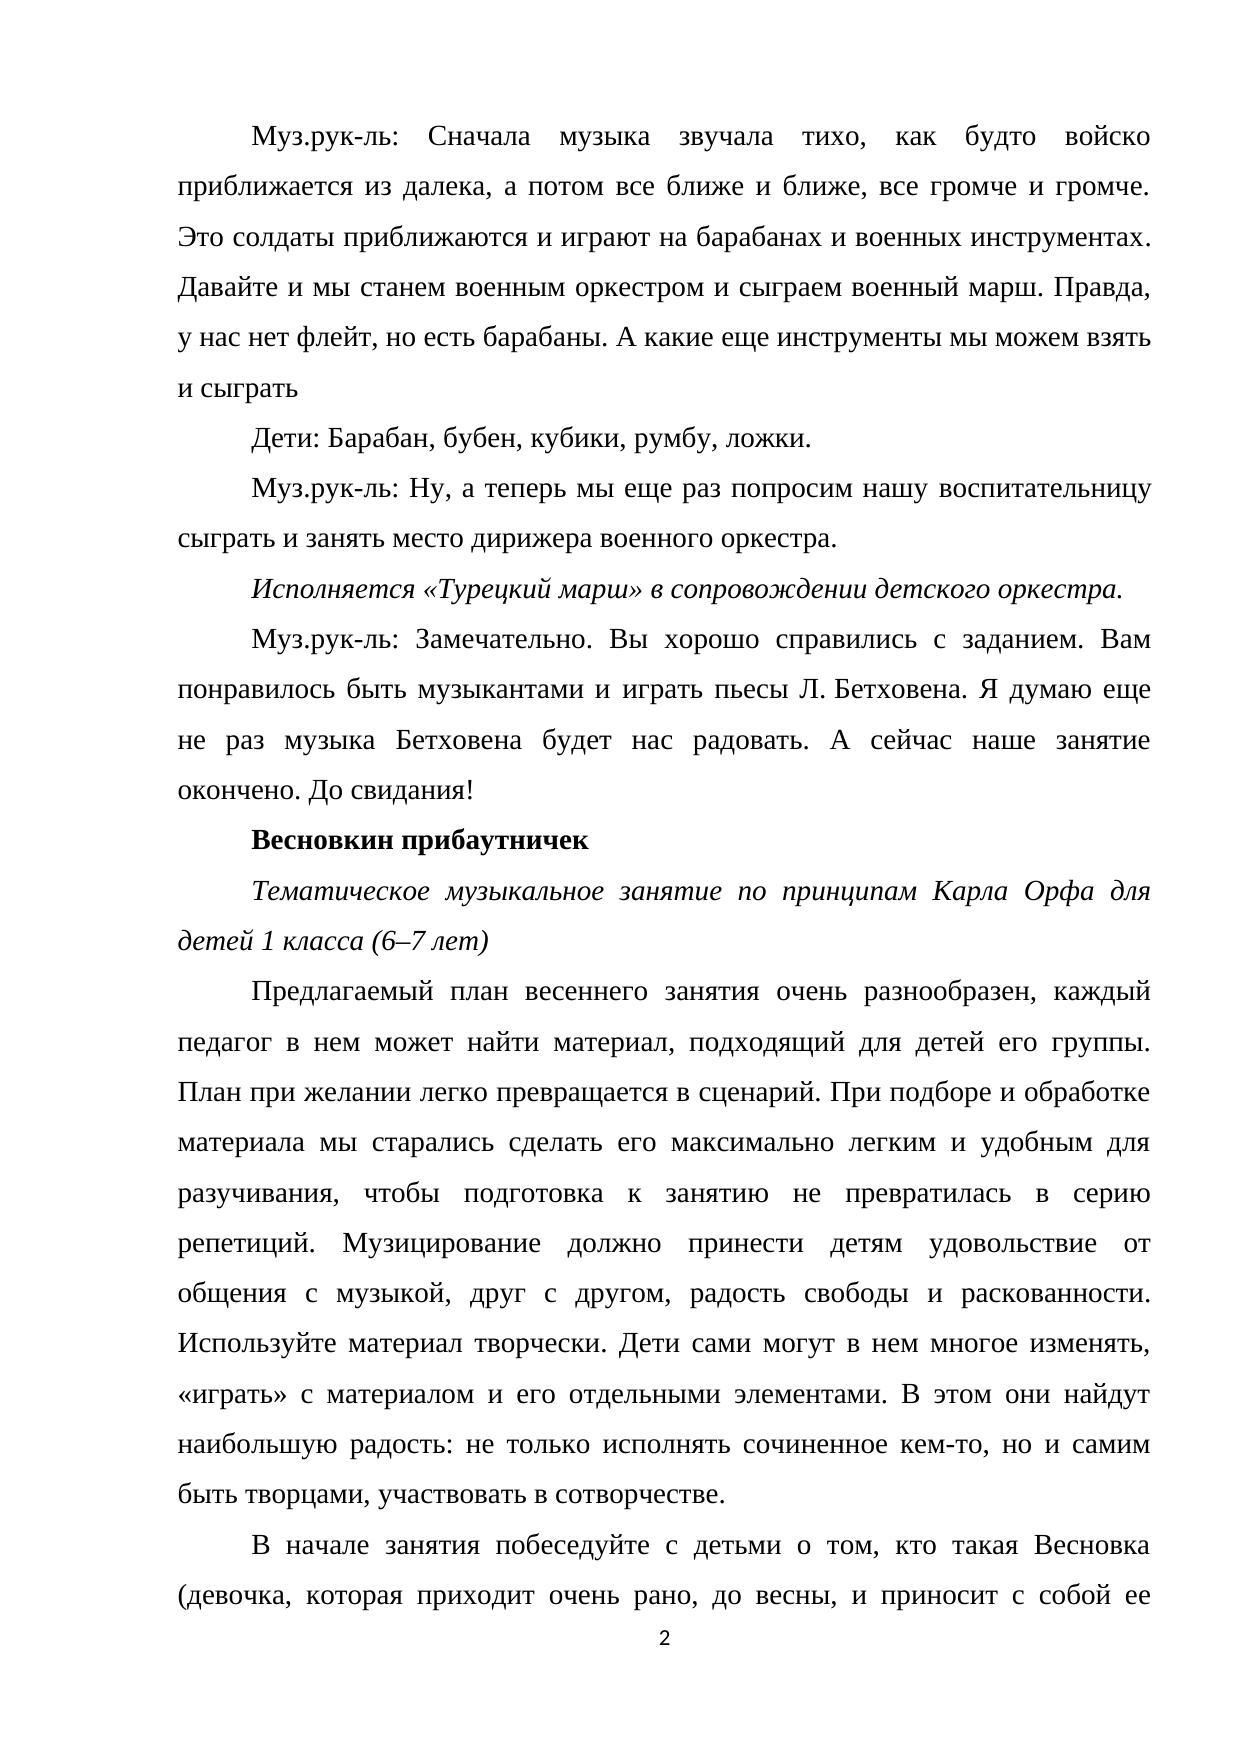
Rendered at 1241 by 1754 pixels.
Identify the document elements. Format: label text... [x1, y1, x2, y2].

text Дети: Барабан, бубен, кубики, румбу, ложки. [177, 420, 1152, 453]
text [177, 1527, 1152, 1611]
text Муз.рук-ль: Замечательно. Вы хорошо справились с заданием. Вам понравилось быть музыкантами и играть пьесы Л. Бетховена. Я думаю еще не раз музыка Бетховена будет нас радовать. А сейчас наше занятие окончено. До свидания! [177, 621, 1152, 806]
text Тематическое музыкальное занятие по принципам Карла Орфа для детей 1 класса (6–7 лет) [177, 873, 1152, 957]
text Муз.рук-ль: Сначала музыка звучала тихо, как будто войско приближается из далека, а потом все ближе и ближе, все громче и громче. Это солдаты приближаются и играют на барабанах и военных инструментах. Давайте и мы станем военным оркестром и сыграем военный марш. Правда, у нас нет флейт, но есть барабаны. А какие еще инструменты мы можем взять и сыграть [177, 118, 1152, 403]
text Предлагаемый план весеннего занятия очень разнообразен, каждый педагог в нем может найти материал, подходящий для детей его группы. План при желании легко превращается в сценарий. При подборе и обработке материала мы старались сделать его максимально легким и удобным для разучивания, чтобы подготовка к занятию не превратилась в серию репетиций. Музицирование должно принести детям удовольствие от общения с музыкой, друг с другом, радость свободы и раскованности. Используйте материал творчески. Дети сами могут в нем многое изменять, «играть» с материалом и его отдельными элементами. В этом они найдут наибольшую радость: не только исполнять сочиненное кем-то, но и самим быть творцами, участвовать в сотворчестве. [177, 973, 1152, 1510]
text Муз.рук-ль: Ну, а теперь мы еще раз попросим нашу воспитательницу сыграть и занять место дирижера военного оркестра. [177, 470, 1152, 554]
subtitle Весновкин прибаутничек [177, 822, 1152, 856]
text Исполняется «Турецкий марш» в сопровождении детского оркестра. [177, 571, 1152, 604]
